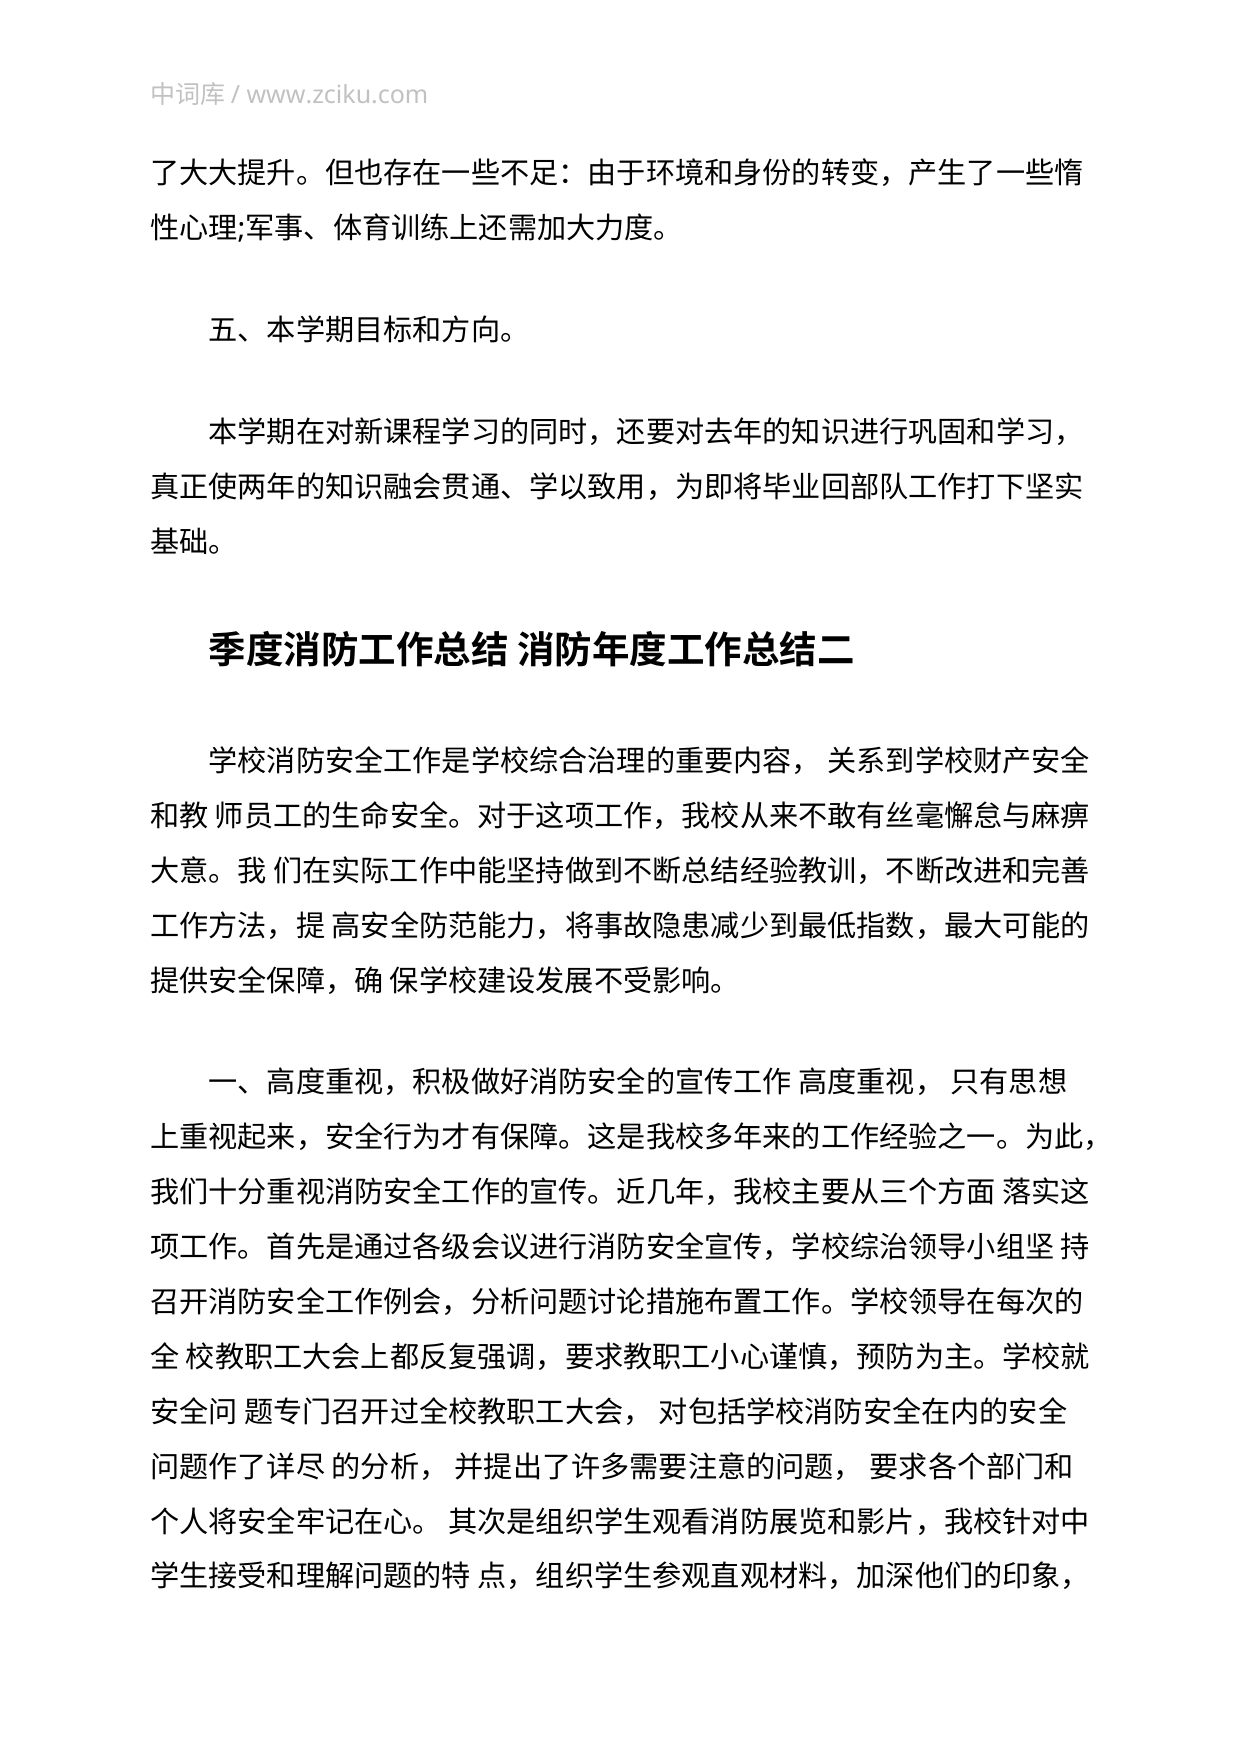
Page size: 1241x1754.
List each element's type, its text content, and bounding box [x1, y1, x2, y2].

text 五、本学期目标和方向。 [150, 307, 1090, 349]
text 季度消防工作总结 消防年度工作总结二 [150, 620, 1090, 674]
text 学校消防安全工作是学校综合治理的重要内容， 关系到学校财产安全和教 师员工的生命安全。对于这项工作，我校从来不敢有丝毫懈怠与麻痹大意。我 们在实际工作中能坚持做到不断总结经验教训，不断改进和完善工作方法，提 高安全防范能力，将事故隐患减少到最低指数，最大可能的提供安全保障，确 保学校建设发展不受影响。 [150, 738, 1090, 999]
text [150, 150, 1090, 247]
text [150, 1059, 1090, 1595]
text 本学期在对新课程学习的同时，还要对去年的知识进行巩固和学习，真正使两年的知识融会贯通、学以致用，为即将毕业回部队工作打下坚实基础。 [150, 409, 1090, 561]
